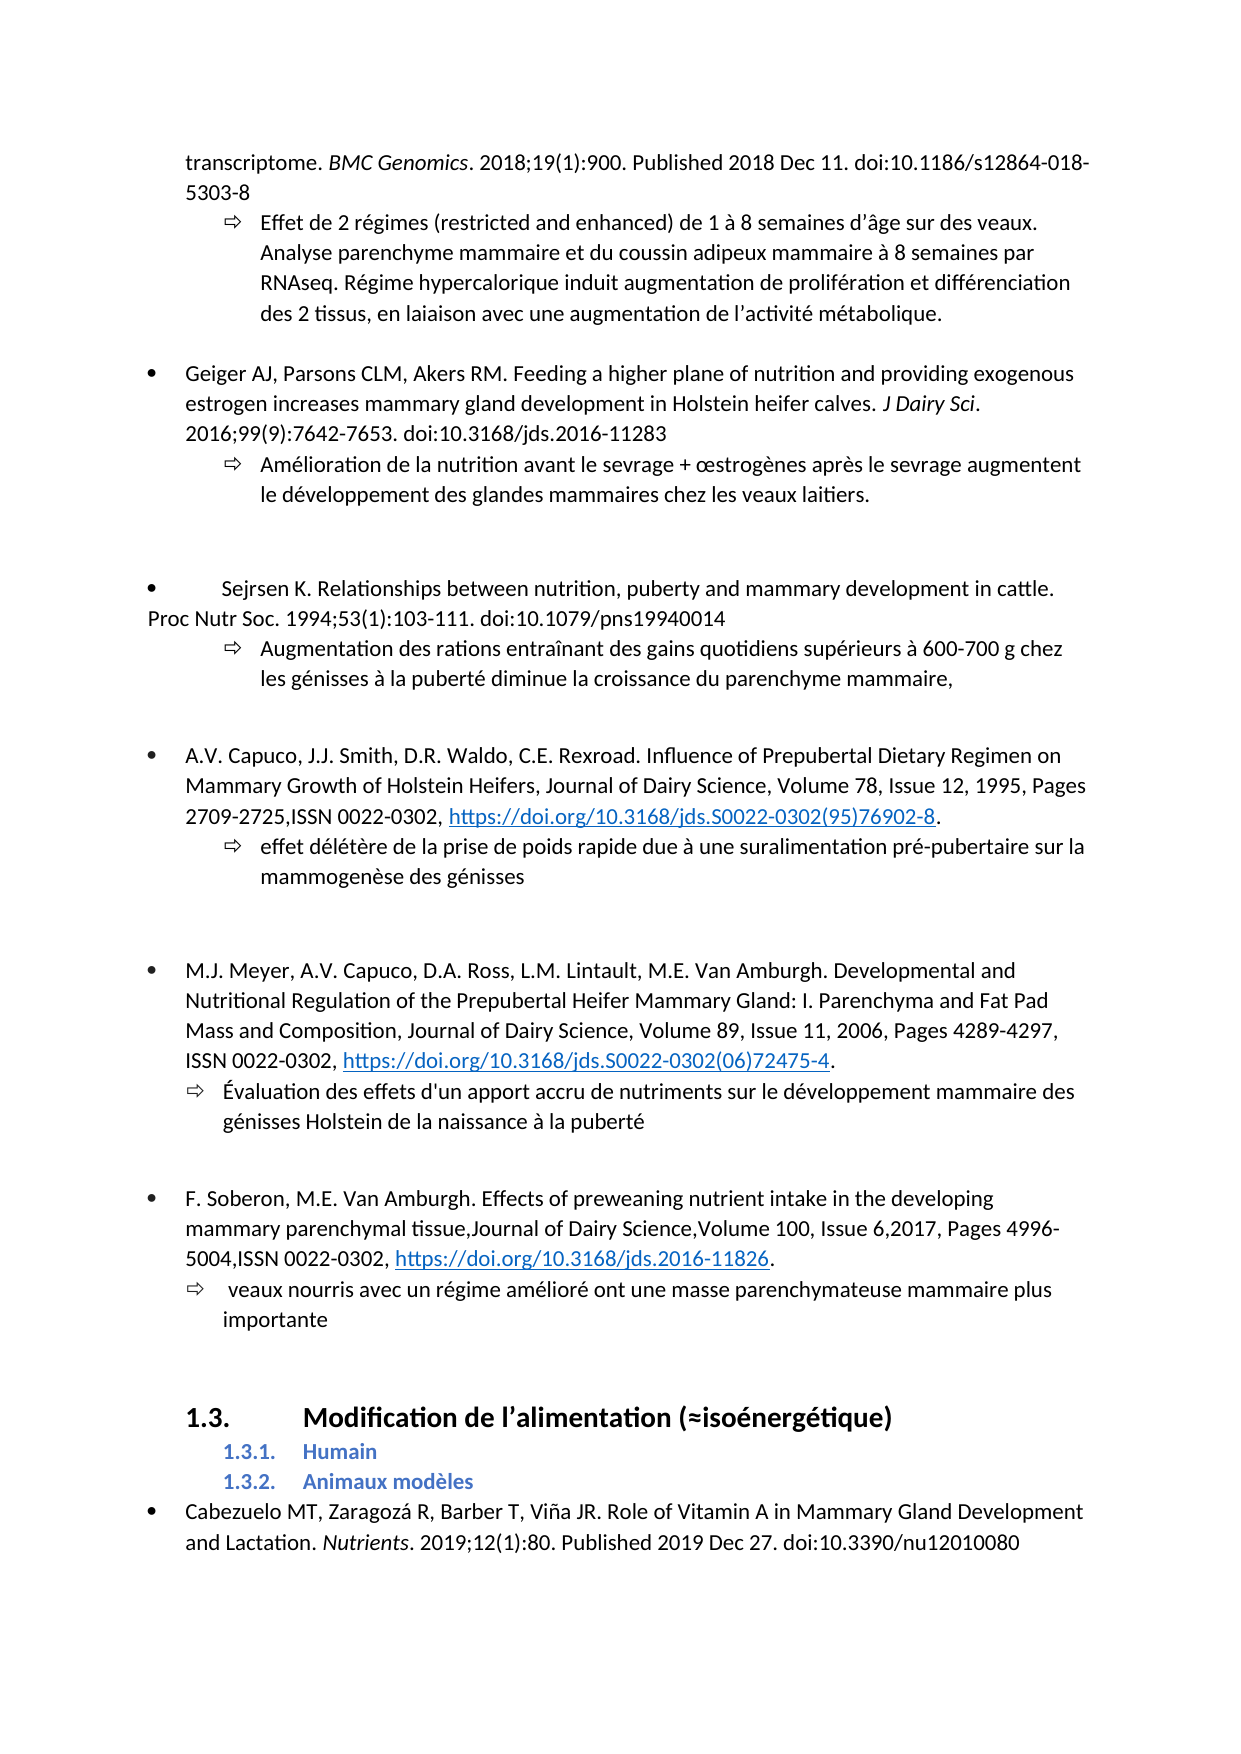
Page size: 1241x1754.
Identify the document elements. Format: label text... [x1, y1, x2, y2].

list effet délétère de la prise de poids rapide due à une suralimentation pré-pubertaire sur la mammogenèse des génisses [223, 832, 1093, 890]
list Cabezuelo MT, Zaragozá R, Barber T, Viña JR. Role of Vitamin A in Mammary Gland Development and Lactation. Nutrients. 2019;12(1):80. Published 2019 Dec 27. doi:10.3390/nu12010080 [148, 1497, 1093, 1556]
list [148, 148, 1093, 206]
list Augmentation des rations entraînant des gains quotidiens supérieurs à 600-700 g chez les génisses à la puberté diminue la croissance du parenchyme mammaire, [223, 634, 1093, 692]
list Évaluation des effets d'un apport accru de nutriments sur le développement mammaire des génisses Holstein de la naissance à la puberté [185, 1077, 1093, 1135]
list Sejrsen K. Relationships between nutrition, puberty and mammary development in cattle. Proc Nutr Soc. 1994;53(1):103-111. doi:10.1079/pns19940014 [148, 574, 1093, 632]
list Modification de l’alimentation (≈isoénergétique) [185, 1399, 1093, 1434]
list Humain [223, 1437, 1093, 1465]
list Effet de 2 régimes (restricted and enhanced) de 1 à 8 semaines d’âge sur des veaux. Analyse parenchyme mammaire et du coussin adipeux mammaire à 8 semaines par RNAseq. Régime hypercalorique induit augmentation de prolifération et différenciation des 2 tissus, en laiaison avec une augmentation de l’activité métabolique. [223, 208, 1093, 327]
list A.V. Capuco, J.J. Smith, D.R. Waldo, C.E. Rexroad. Influence of Prepubertal Dietary Regimen on Mammary Growth of Holstein Heifers, Journal of Dairy Science, Volume 78, Issue 12, 1995, Pages 2709-2725,ISSN 0022-0302, https://doi.org/10.3168/jds.S0022-0302(95)76902-8. [148, 741, 1093, 830]
list M.J. Meyer, A.V. Capuco, D.A. Ross, L.M. Lintault, M.E. Van Amburgh. Developmental and Nutritional Regulation of the Prepubertal Heifer Mammary Gland: I. Parenchyma and Fat Pad Mass and Composition, Journal of Dairy Science, Volume 89, Issue 11, 2006, Pages 4289-4297, ISSN 0022-0302, https://doi.org/10.3168/jds.S0022-0302(06)72475-4. [148, 956, 1093, 1074]
list Geiger AJ, Parsons CLM, Akers RM. Feeding a higher plane of nutrition and providing exogenous estrogen increases mammary gland development in Holstein heifer calves. J Dairy Sci. 2016;99(9):7642-7653. doi:10.3168/jds.2016-11283 [148, 359, 1093, 447]
list Amélioration de la nutrition avant le sevrage + œstrogènes après le sevrage augmentent le développement des glandes mammaires chez les veaux laitiers. [223, 450, 1093, 508]
list Animaux modèles [223, 1467, 1093, 1495]
list F. Soberon, M.E. Van Amburgh. Effects of preweaning nutrient intake in the developing mammary parenchymal tissue,Journal of Dairy Science,Volume 100, Issue 6,2017, Pages 4996-5004,ISSN 0022-0302, https://doi.org/10.3168/jds.2016-11826. [148, 1184, 1093, 1272]
list veaux nourris avec un régime amélioré ont une masse parenchymateuse mammaire plus importante [185, 1275, 1093, 1333]
